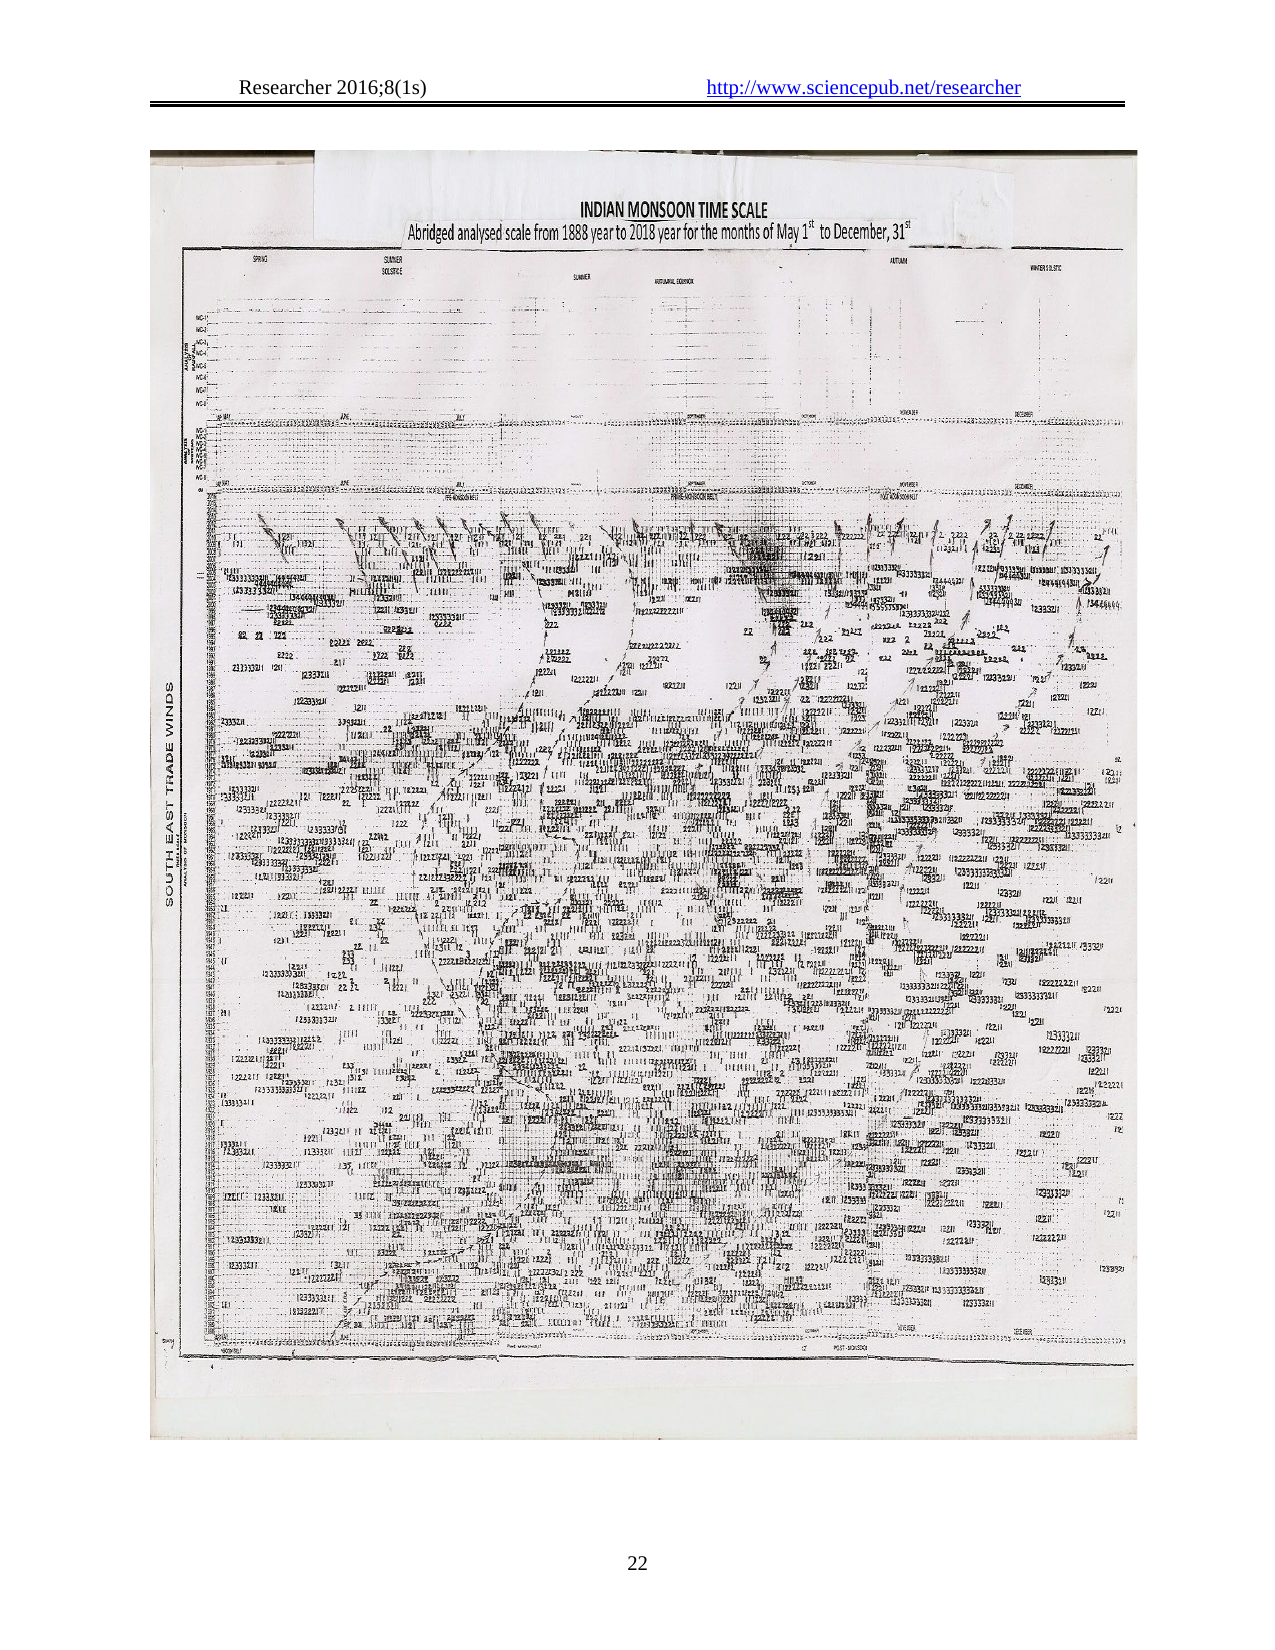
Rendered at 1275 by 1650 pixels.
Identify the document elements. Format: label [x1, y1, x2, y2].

picture [150, 150, 1138, 1440]
